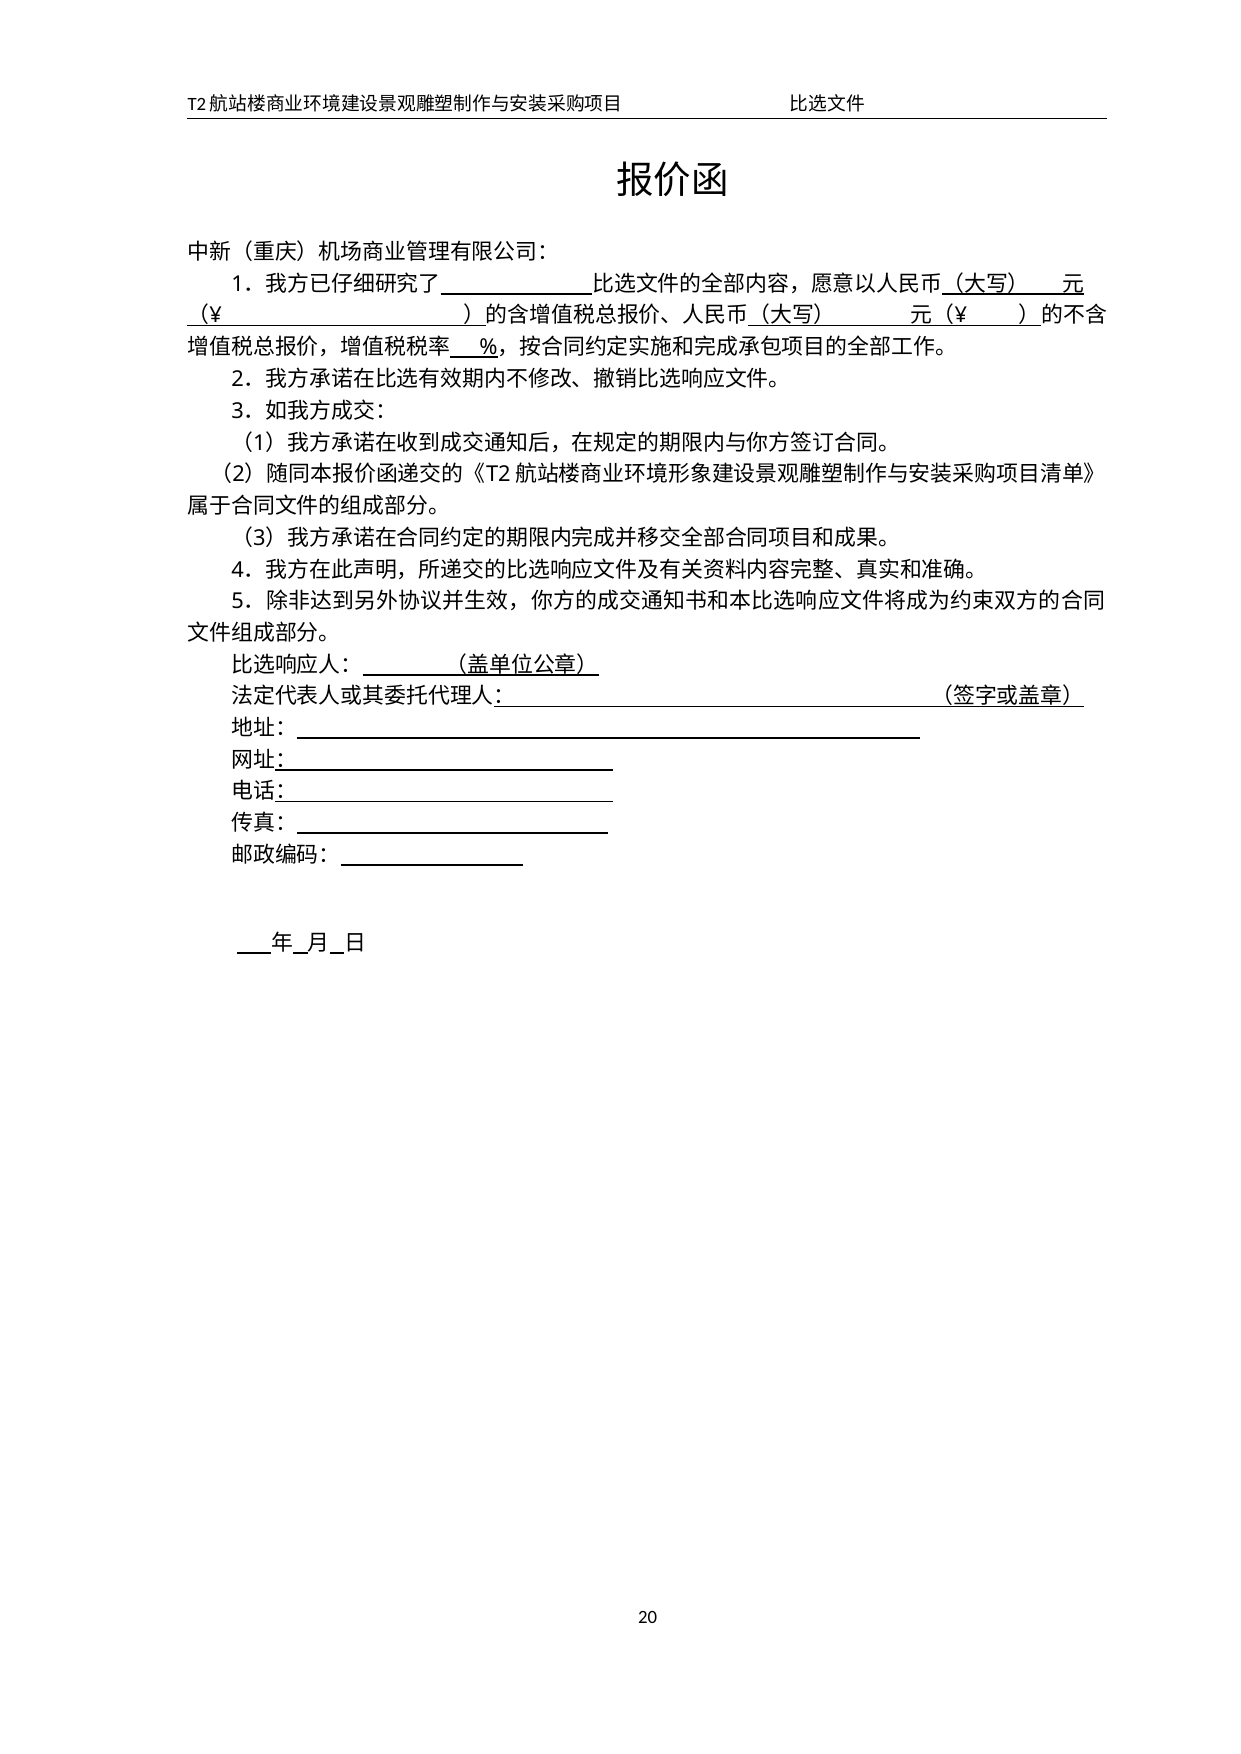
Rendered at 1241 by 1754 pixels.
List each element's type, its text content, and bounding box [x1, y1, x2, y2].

text 法定代表人或其委托代理人： （签字或盖章） [187, 678, 1107, 710]
text 地址： [187, 710, 1107, 742]
text 年 月 日 [187, 925, 1107, 957]
text 邮政编码： [187, 837, 1107, 868]
text 2．我方承诺在比选有效期内不修改、撤销比选响应文件。 [187, 361, 1107, 393]
text （1）我方承诺在收到成交通知后，在规定的期限内与你方签订合同。 [187, 424, 1107, 456]
text 3．如我方成交： [187, 393, 1107, 424]
text 5．除非达到另外协议并生效，你方的成交通知书和本比选响应文件将成为约束双方的合同文件组成部分。 [187, 583, 1107, 647]
subtitle 报价函 [187, 150, 1107, 204]
text 中新（重庆）机场商业管理有限公司： [187, 234, 1107, 266]
text 1．我方已仔细研究了 比选文件的全部内容，愿意以人民币（大写） 元（¥ ）的含增值税总报价、人民币（大写） 元（¥ ）的不含增值税总报价，增值税税率 %，按合同约定实施和完成承包项目的全部工作。 [187, 266, 1107, 361]
text 网址： [187, 742, 1107, 773]
text 比选响应人： （盖单位公章） [187, 647, 1107, 678]
text 电话： [187, 773, 1107, 805]
text （2）随同本报价函递交的《T2航站楼商业环境形象建设景观雕塑制作与安装采购项目清单》属于合同文件的组成部分。 [187, 456, 1107, 520]
text （3）我方承诺在合同约定的期限内完成并移交全部合同项目和成果。 [187, 520, 1107, 552]
text 传真： [187, 805, 1107, 837]
text 4．我方在此声明，所递交的比选响应文件及有关资料内容完整、真实和准确。 [187, 552, 1107, 583]
